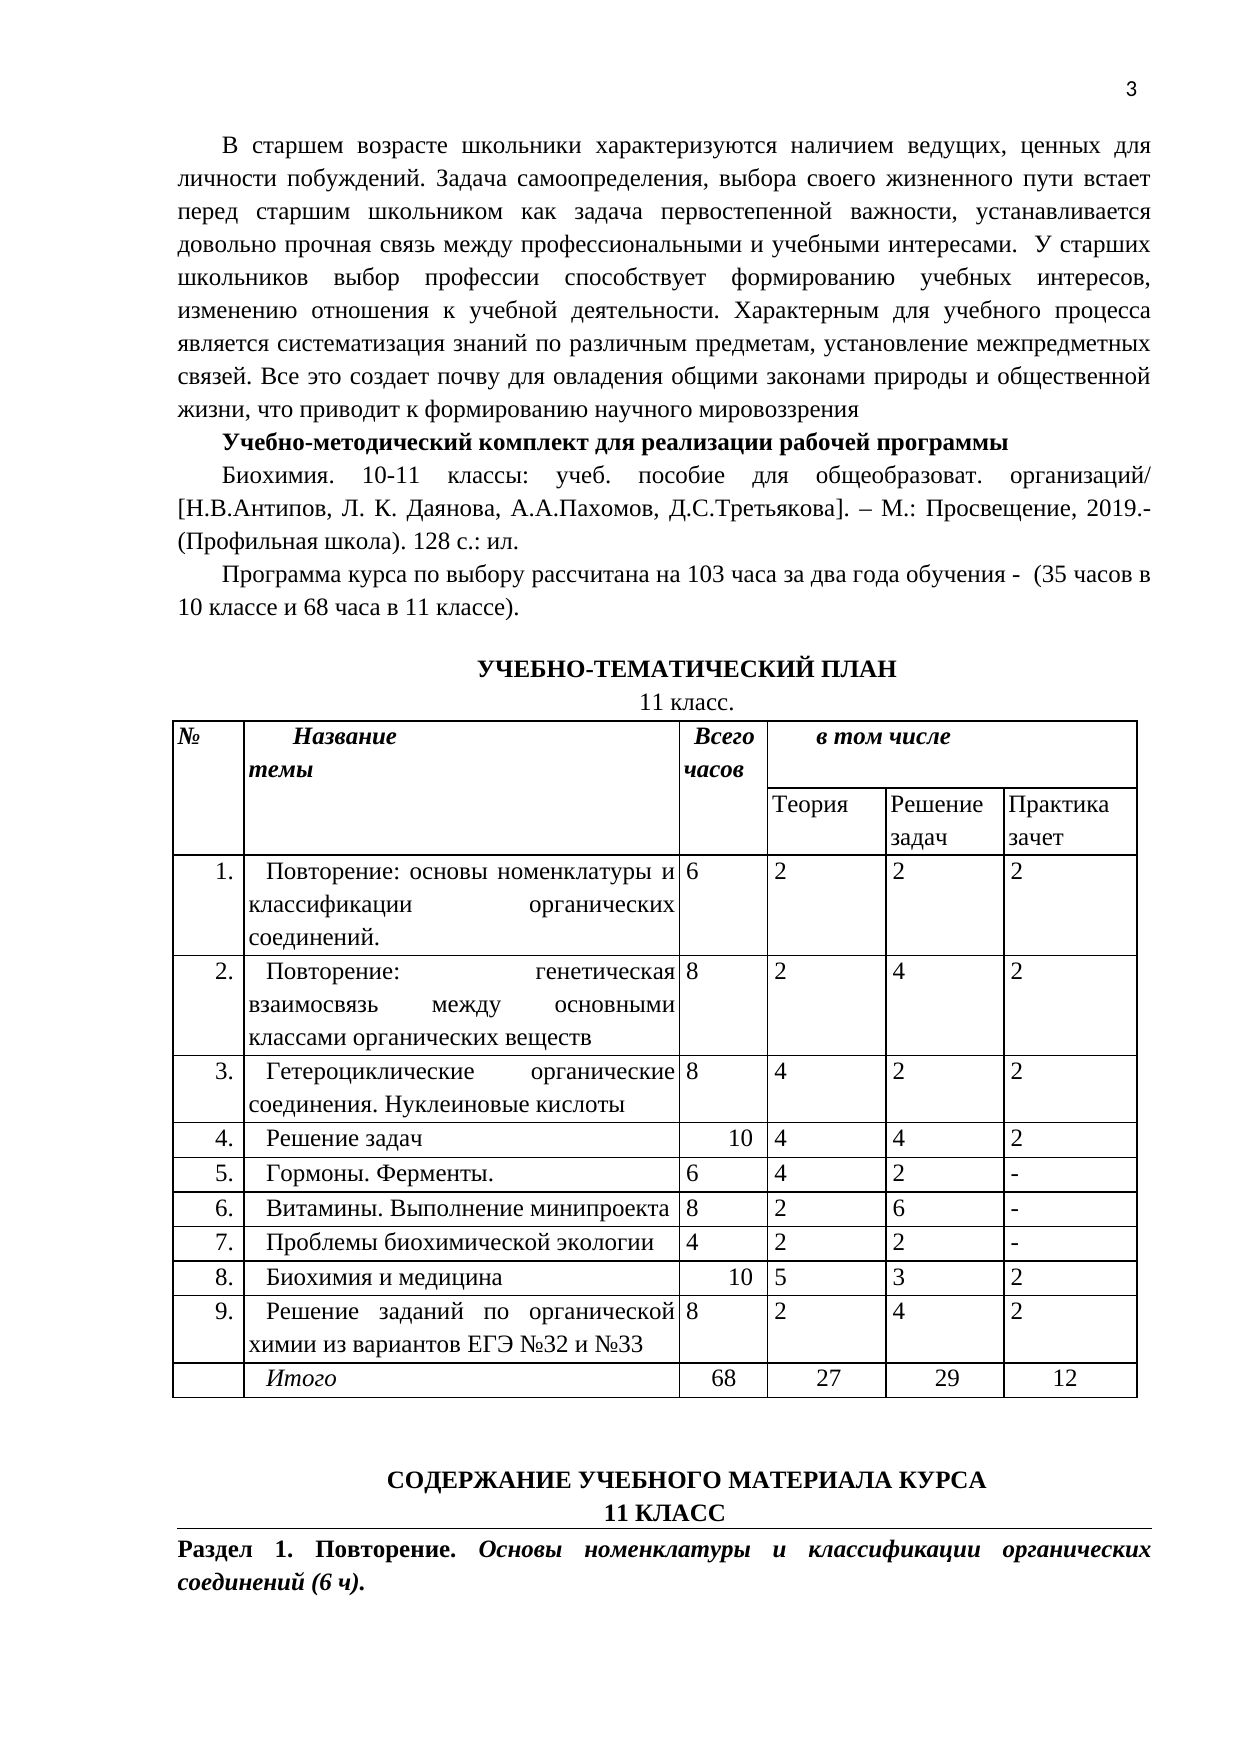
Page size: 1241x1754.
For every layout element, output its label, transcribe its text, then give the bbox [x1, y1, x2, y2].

table_cell 2 [1005, 1262, 1136, 1295]
table_cell 6 [680, 1158, 767, 1191]
table_cell 10 [680, 1123, 767, 1156]
table_header в том числе [768, 722, 1136, 787]
table_cell 4 [887, 1123, 1003, 1156]
table_cell Гетероциклические органические соединения. Нуклеиновые кислоты [245, 1056, 679, 1122]
table_cell - [1005, 1193, 1136, 1226]
table_cell 2 [1005, 1296, 1136, 1362]
table_cell 4 [768, 1056, 885, 1122]
table_cell [174, 1158, 243, 1191]
table_cell 2 [1005, 956, 1136, 1055]
text Раздел 1. Повторение. Основы номенклатуры и классификации органических соединений (6 ч). [177, 1534, 1152, 1596]
table_cell Гормоны. Ферменты. [245, 1158, 679, 1191]
table_cell [174, 787, 243, 854]
table_cell 6 [680, 856, 767, 954]
table_cell Биохимия и медицина [245, 1262, 679, 1295]
table_cell Проблемы биохимической экологии [245, 1227, 679, 1260]
table_cell 68 [680, 1364, 767, 1397]
table_cell Практика зачет [1005, 789, 1136, 854]
table_cell 12 [1005, 1364, 1136, 1397]
table_cell 4 [768, 1123, 885, 1156]
table_cell 2 [768, 956, 885, 1055]
table_cell 4 [887, 956, 1003, 1055]
table_cell 2 [887, 1056, 1003, 1122]
table_cell 2 [1005, 856, 1136, 954]
table_cell 29 [887, 1364, 1003, 1397]
table_cell - [1005, 1227, 1136, 1260]
table_cell 4 [680, 1227, 767, 1260]
table_cell 8 [680, 956, 767, 1055]
table_cell 2 [1005, 1056, 1136, 1122]
table_cell 6 [887, 1193, 1003, 1226]
text СОДЕРЖАНИЕ УЧЕБНОГО МАТЕРИАЛА КУРСА [177, 1465, 1152, 1493]
table_cell 8 [680, 1193, 767, 1226]
table_cell Решение заданий по органической химии из вариантов ЕГЭ №32 и №33 [245, 1296, 679, 1362]
table_cell 2 [768, 1227, 885, 1260]
table_cell 3 [887, 1262, 1003, 1295]
table_cell [174, 856, 243, 954]
text Биохимия. 10-11 классы: учеб. пособие для общеобразоват. организаций/ [Н.В.Антипов, Л. К. Даянова, А.А.Пахомов, Д.С.Третьякова]. – М.: Просвещение, 2019.-(Профильная школа). 128 с.: ил. [177, 460, 1152, 555]
table_cell Витамины. Выполнение минипроекта [245, 1193, 679, 1226]
table_cell [174, 1056, 243, 1122]
table_header Название темы [245, 722, 679, 787]
text УЧЕБНО-ТЕМАТИЧЕСКИЙ ПЛАН [177, 654, 1152, 683]
table_cell 2 [887, 1158, 1003, 1191]
table_cell 2 [768, 1296, 885, 1362]
text 11 класс. [177, 687, 1152, 716]
table_cell [174, 1364, 243, 1397]
table_cell 8 [680, 1056, 767, 1122]
table_cell Теория [768, 789, 885, 854]
text Программа курса по выбору рассчитана на 103 часа за два года обучения - (35 часов в 10 классе и 68 часа в 11 классе). [177, 559, 1152, 621]
table_cell 2 [1005, 1123, 1136, 1156]
text В старшем возрасте школьники характеризуются наличием ведущих, ценных для личности побуждений. Задача самоопределения, выбора своего жизненного пути встает перед старшим школьником как задача первостепенной важности, устанавливается довольно прочная связь между профессиональными и учебными интересами. У старших школьников выбор профессии способствует формированию учебных интересов, изменению отношения к учебной деятельности. Характерным для учебного процесса является систематизация знаний по различным предметам, установление межпредметных связей. Все это создает почву для овладения общими законами природы и общественной жизни, что приводит к формированию научного мировоззрения [177, 130, 1152, 423]
table_cell 2 [768, 1193, 885, 1226]
table_cell 27 [768, 1364, 885, 1397]
table_cell Повторение: генетическая взаимосвязь между основными классами органических веществ [245, 956, 679, 1055]
table_cell 2 [887, 1227, 1003, 1260]
table_cell - [1005, 1158, 1136, 1191]
table_cell 8 [680, 1296, 767, 1362]
table_cell [174, 1227, 243, 1260]
table_cell [174, 1296, 243, 1362]
table_cell 2 [887, 856, 1003, 954]
table_cell [680, 787, 767, 854]
table_cell Решение задач [887, 789, 1003, 854]
table_cell [174, 1123, 243, 1156]
text Учебно-методический комплект для реализации рабочей программы [177, 427, 1152, 456]
table_cell 5 [768, 1262, 885, 1295]
text 11 КЛАСС [177, 1498, 1152, 1528]
table_header Всего часов [680, 722, 767, 787]
table_cell 4 [768, 1158, 885, 1191]
table_cell 2 [768, 856, 885, 954]
table_cell Решение задач [245, 1123, 679, 1156]
table_cell 4 [887, 1296, 1003, 1362]
table_cell 10 [680, 1262, 767, 1295]
table_cell [245, 787, 679, 854]
table_cell [174, 1262, 243, 1295]
table_cell [174, 1193, 243, 1226]
table_cell [174, 956, 243, 1055]
table_cell Итого [245, 1364, 679, 1397]
table_header № [174, 722, 243, 787]
table_cell Повторение: основы номенклатуры и классификации органических соединений. [245, 856, 679, 954]
